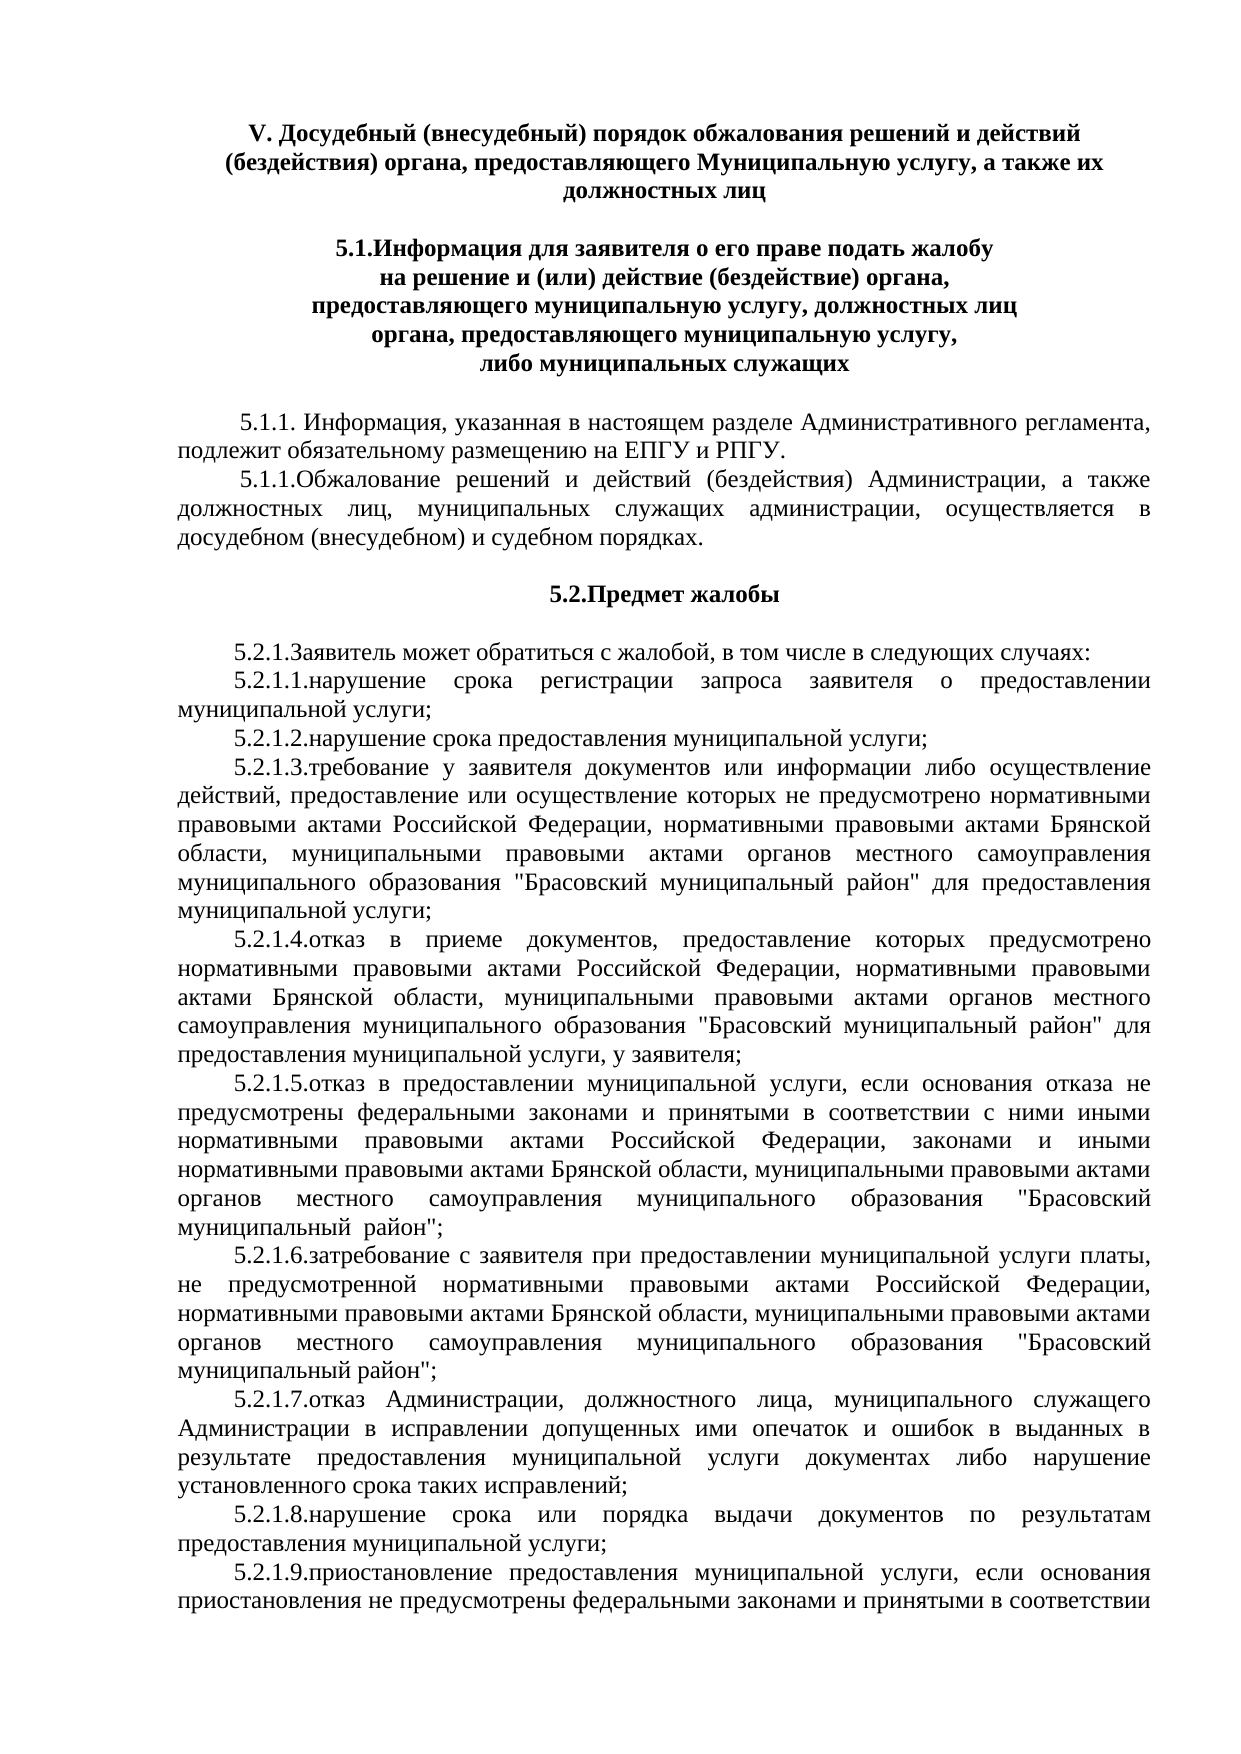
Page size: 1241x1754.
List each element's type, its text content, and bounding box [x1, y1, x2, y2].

text 5.2.1.8.нарушение срока или порядка выдачи документов по результатам предоставления муниципальной услуги; [177, 1499, 1152, 1557]
text на решение и (или) действие (бездействие) органа, [177, 262, 1152, 291]
text органа, предоставляющего муниципальную услугу, [177, 319, 1152, 348]
text 5.2.1.6.затребование с заявителя при предоставлении муниципальной услуги платы, не предусмотренной нормативными правовыми актами Российской Федерации, нормативными правовыми актами Брянской области, муниципальными правовыми актами органов местного самоуправления муниципального образования "Брасовский муниципальный район"; [177, 1240, 1152, 1384]
text 5.2.1.3.требование у заявителя документов или информации либо осуществление действий, предоставление или осуществление которых не предусмотрено нормативными правовыми актами Российской Федерации, нормативными правовыми актами Брянской области, муниципальными правовыми актами органов местного самоуправления муниципального образования "Брасовский муниципальный район" для предоставления муниципальной услуги; [177, 752, 1152, 924]
text либо муниципальных служащих [177, 348, 1152, 377]
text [177, 1557, 1152, 1614]
text 5.2.1.1.нарушение срока регистрации запроса заявителя о предоставлении муниципальной услуги; [177, 665, 1152, 723]
text 5.1.1.Обжалование решений и действий (бездействия) Администрации, а также должностных лиц, муниципальных служащих администрации, осуществляется в досудебном (внесудебном) и судебном порядках. [177, 464, 1152, 550]
text 5.2.1.2.нарушение срока предоставления муниципальной услуги; [177, 723, 1152, 752]
text 5.1.Информация для заявителя о его праве подать жалобу [177, 233, 1152, 262]
text 5.2.Предмет жалобы [177, 579, 1152, 608]
text 5.2.1.7.отказ Администрации, должностного лица, муниципального служащего Администрации в исправлении допущенных ими опечаток и ошибок в выданных в результате предоставления муниципальной услуги документах либо нарушение установленного срока таких исправлений; [177, 1384, 1152, 1499]
text 5.1.1. Информация, указанная в настоящем разделе Административного регламента, подлежит обязательному размещению на ЕПГУ и РПГУ. [177, 407, 1152, 464]
text 5.2.1.5.отказ в предоставлении муниципальной услуги, если основания отказа не предусмотрены федеральными законами и принятыми в соответствии с ними иными нормативными правовыми актами Российской Федерации, законами и иными нормативными правовыми актами Брянской области, муниципальными правовыми актами органов местного самоуправления муниципального образования "Брасовский муниципальный район"; [177, 1068, 1152, 1240]
text 5.2.1.Заявитель может обратиться с жалобой, в том числе в следующих случаях: [177, 637, 1152, 665]
title V. Досудебный (внесудебный) порядок обжалования решений и действий (бездействия) органа, предоставляющего Муниципальную услугу, а также их должностных лиц [177, 118, 1152, 204]
text 5.2.1.4.отказ в приеме документов, предоставление которых предусмотрено нормативными правовыми актами Российской Федерации, нормативными правовыми актами Брянской области, муниципальными правовыми актами органов местного самоуправления муниципального образования "Брасовский муниципальный район" для предоставления муниципальной услуги, у заявителя; [177, 924, 1152, 1068]
text предоставляющего муниципальную услугу, должностных лиц [177, 291, 1152, 319]
